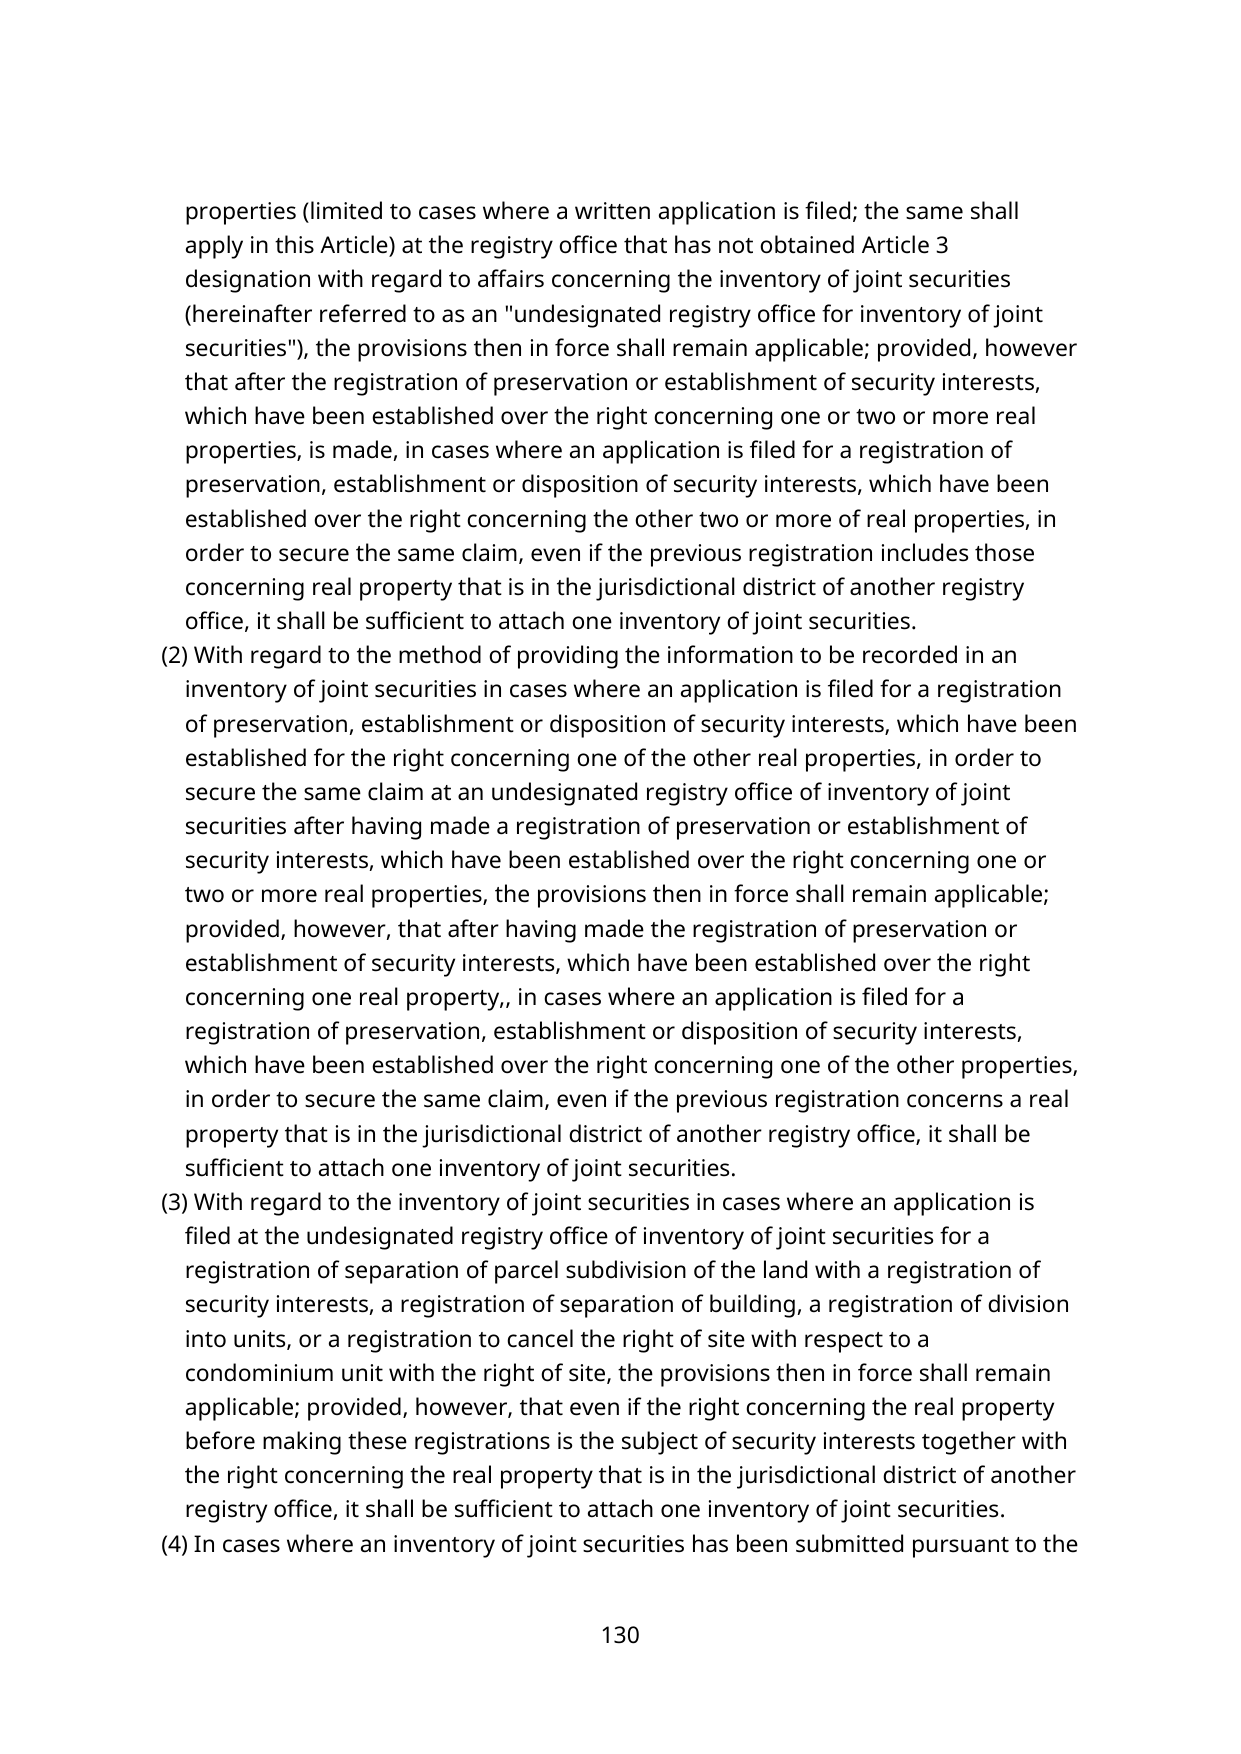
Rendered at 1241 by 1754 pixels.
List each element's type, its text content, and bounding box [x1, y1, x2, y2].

text (3) With regard to the inventory of joint securities in cases where an application is filed at the undesignated registry office of inventory of joint securities for a registration of separation of parcel subdivision of the land with a registration of security interests, a registration of separation of building, a registration of division into units, or a registration to cancel the right of site with respect to a condominium unit with the right of site, the provisions then in force shall remain applicable; provided, however, that even if the right concerning the real property before making these registrations is the subject of security interests together with the right concerning the real property that is in the jurisdictional district of another registry office, it shall be sufficient to attach one inventory of joint securities. [161, 1184, 1079, 1526]
text (2) With regard to the method of providing the information to be recorded in an inventory of joint securities in cases where an application is filed for a registration of preservation, establishment or disposition of security interests, which have been established for the right concerning one of the other real properties, in order to secure the same claim at an undesignated registry office of inventory of joint securities after having made a registration of preservation or establishment of security interests, which have been established over the right concerning one or two or more real properties, the provisions then in force shall remain applicable; provided, however, that after having made the registration of preservation or establishment of security interests, which have been established over the right concerning one real property,, in cases where an application is filed for a registration of preservation, establishment or disposition of security interests, which have been established over the right concerning one of the other properties, in order to secure the same claim, even if the previous registration concerns a real property that is in the jurisdictional district of another registry office, it shall be sufficient to attach one inventory of joint securities. [161, 638, 1079, 1184]
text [161, 194, 1079, 638]
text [161, 1526, 1079, 1560]
